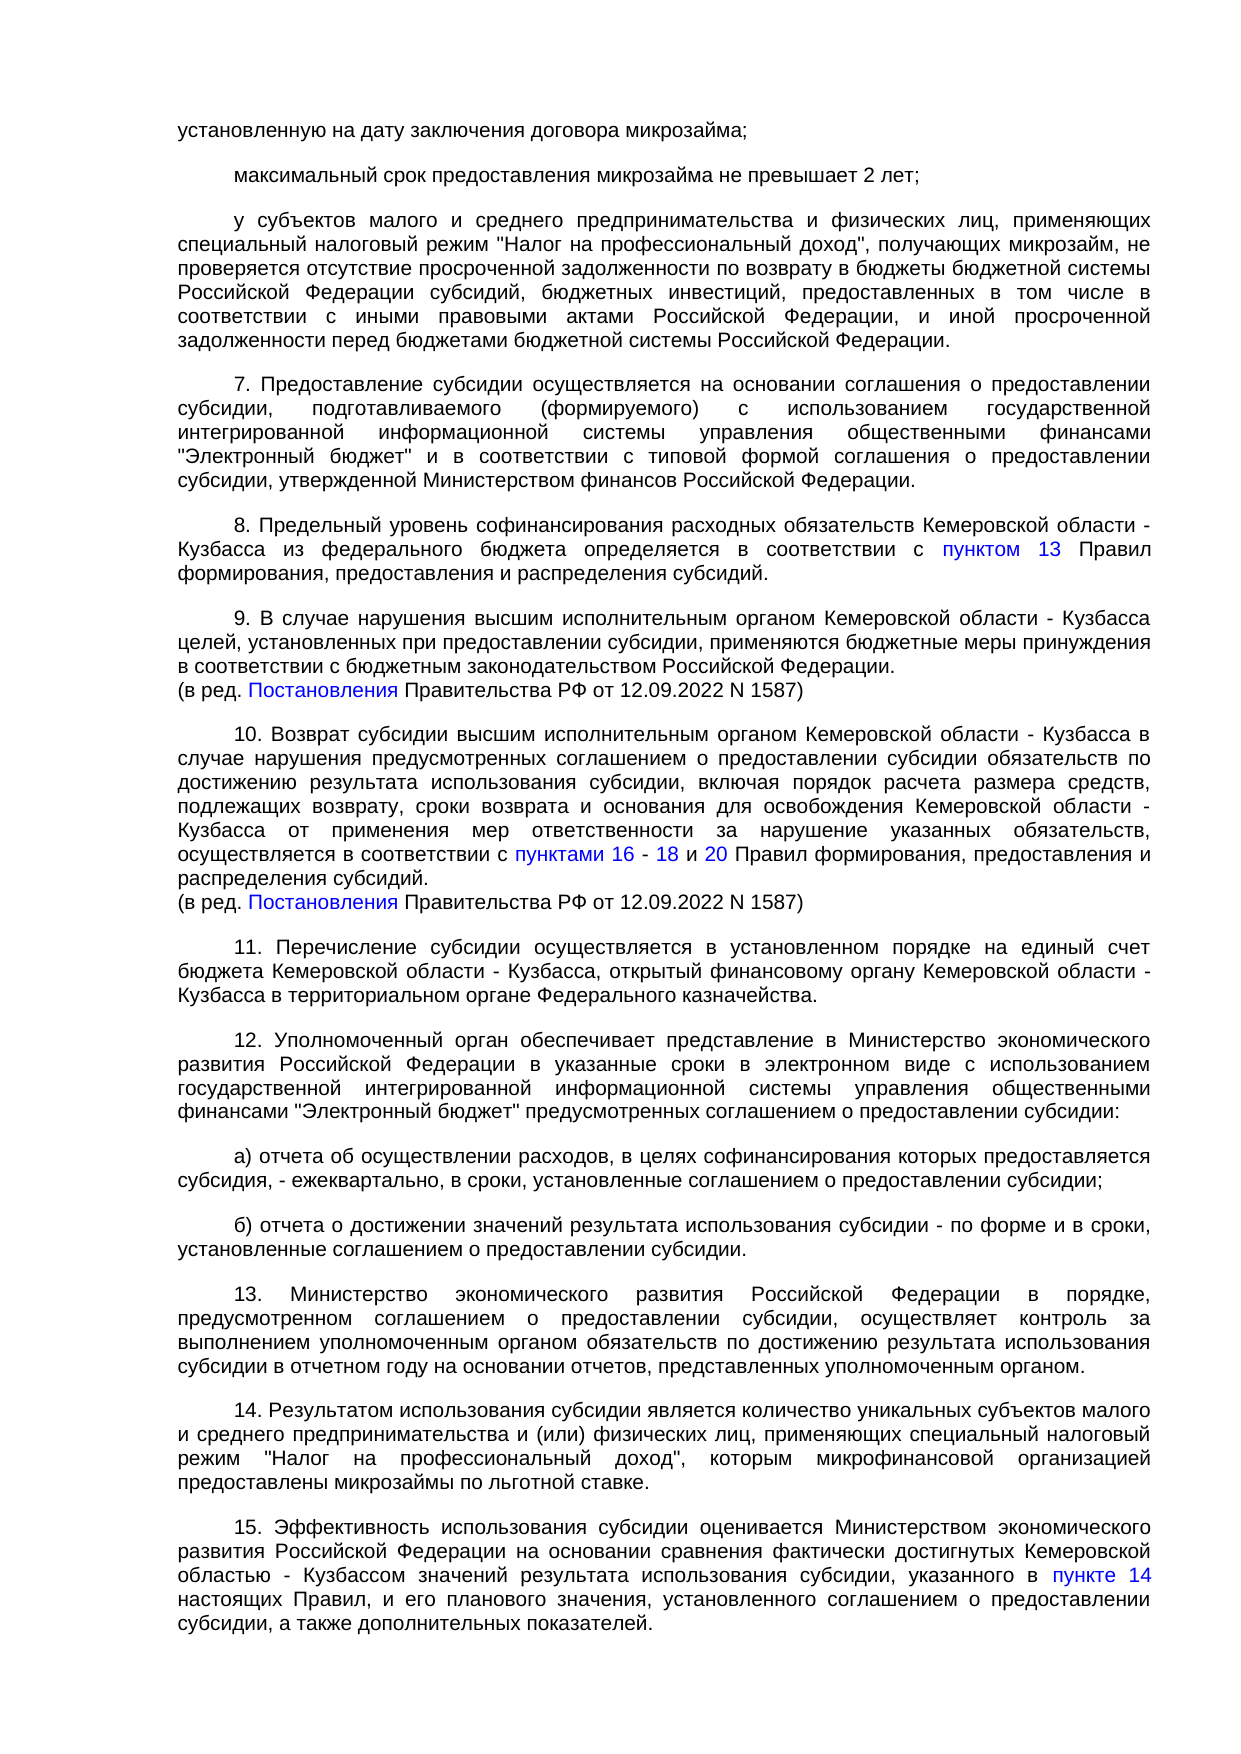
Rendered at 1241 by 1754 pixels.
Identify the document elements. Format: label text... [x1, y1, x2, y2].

text 8. Предельный уровень софинансирования расходных обязательств Кемеровской области - Кузбасса из федерального бюджета определяется в соответствии с пунктом 13 Правил формирования, предоставления и распределения субсидий. [177, 513, 1152, 585]
text 10. Возврат субсидии высшим исполнительным органом Кемеровской области - Кузбасса в случае нарушения предусмотренных соглашением о предоставлении субсидии обязательств по достижению результата использования субсидии, включая порядок расчета размера средств, подлежащих возврату, сроки возврата и основания для освобождения Кемеровской области - Кузбасса от применения мер ответственности за нарушение указанных обязательств, осуществляется в соответствии с пунктами 16 - 18 и 20 Правил формирования, предоставления и распределения субсидий. [177, 722, 1152, 890]
text у субъектов малого и среднего предпринимательства и физических лиц, применяющих специальный налоговый режим "Налог на профессиональный доход", получающих микрозайм, не проверяется отсутствие просроченной задолженности по возврату в бюджеты бюджетной системы Российской Федерации субсидий, бюджетных инвестиций, предоставленных в том числе в соответствии с иными правовыми актами Российской Федерации, и иной просроченной задолженности перед бюджетами бюджетной системы Российской Федерации. [177, 208, 1152, 351]
text (в ред. Постановления Правительства РФ от 12.09.2022 N 1587) [177, 890, 1152, 914]
text 9. В случае нарушения высшим исполнительным органом Кемеровской области - Кузбасса целей, установленных при предоставлении субсидии, применяются бюджетные меры принуждения в соответствии с бюджетным законодательством Российской Федерации. [177, 606, 1152, 677]
text 7. Предоставление субсидии осуществляется на основании соглашения о предоставлении субсидии, подготавливаемого (формируемого) с использованием государственной интегрированной информационной системы управления общественными финансами "Электронный бюджет" и в соответствии с типовой формой соглашения о предоставлении субсидии, утвержденной Министерством финансов Российской Федерации. [177, 372, 1152, 492]
text б) отчета о достижении значений результата использования субсидии - по форме и в сроки, установленные соглашением о предоставлении субсидии. [177, 1213, 1152, 1261]
text 14. Результатом использования субсидии является количество уникальных субъектов малого и среднего предпринимательства и (или) физических лиц, применяющих специальный налоговый режим "Налог на профессиональный доход", которым микрофинансовой организацией предоставлены микрозаймы по льготной ставке. [177, 1398, 1152, 1494]
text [177, 118, 1152, 142]
text (в ред. Постановления Правительства РФ от 12.09.2022 N 1587) [177, 677, 1152, 701]
text максимальный срок предоставления микрозайма не превышает 2 лет; [177, 163, 1152, 187]
text 13. Министерство экономического развития Российской Федерации в порядке, предусмотренном соглашением о предоставлении субсидии, осуществляет контроль за выполнением уполномоченным органом обязательств по достижению результата использования субсидии в отчетном году на основании отчетов, представленных уполномоченным органом. [177, 1282, 1152, 1377]
text 11. Перечисление субсидии осуществляется в установленном порядке на единый счет бюджета Кемеровской области - Кузбасса, открытый финансовому органу Кемеровской области - Кузбасса в территориальном органе Федерального казначейства. [177, 935, 1152, 1007]
text а) отчета об осуществлении расходов, в целях софинансирования которых предоставляется субсидия, - ежеквартально, в сроки, установленные соглашением о предоставлении субсидии; [177, 1144, 1152, 1192]
text 15. Эффективность использования субсидии оценивается Министерством экономического развития Российской Федерации на основании сравнения фактически достигнутых Кемеровской областью - Кузбассом значений результата использования субсидии, указанного в пункте 14 настоящих Правил, и его планового значения, установленного соглашением о предоставлении субсидии, а также дополнительных показателей. [177, 1515, 1152, 1635]
text 12. Уполномоченный орган обеспечивает представление в Министерство экономического развития Российской Федерации в указанные сроки в электронном виде с использованием государственной интегрированной информационной системы управления общественными финансами "Электронный бюджет" предусмотренных соглашением о предоставлении субсидии: [177, 1027, 1152, 1123]
